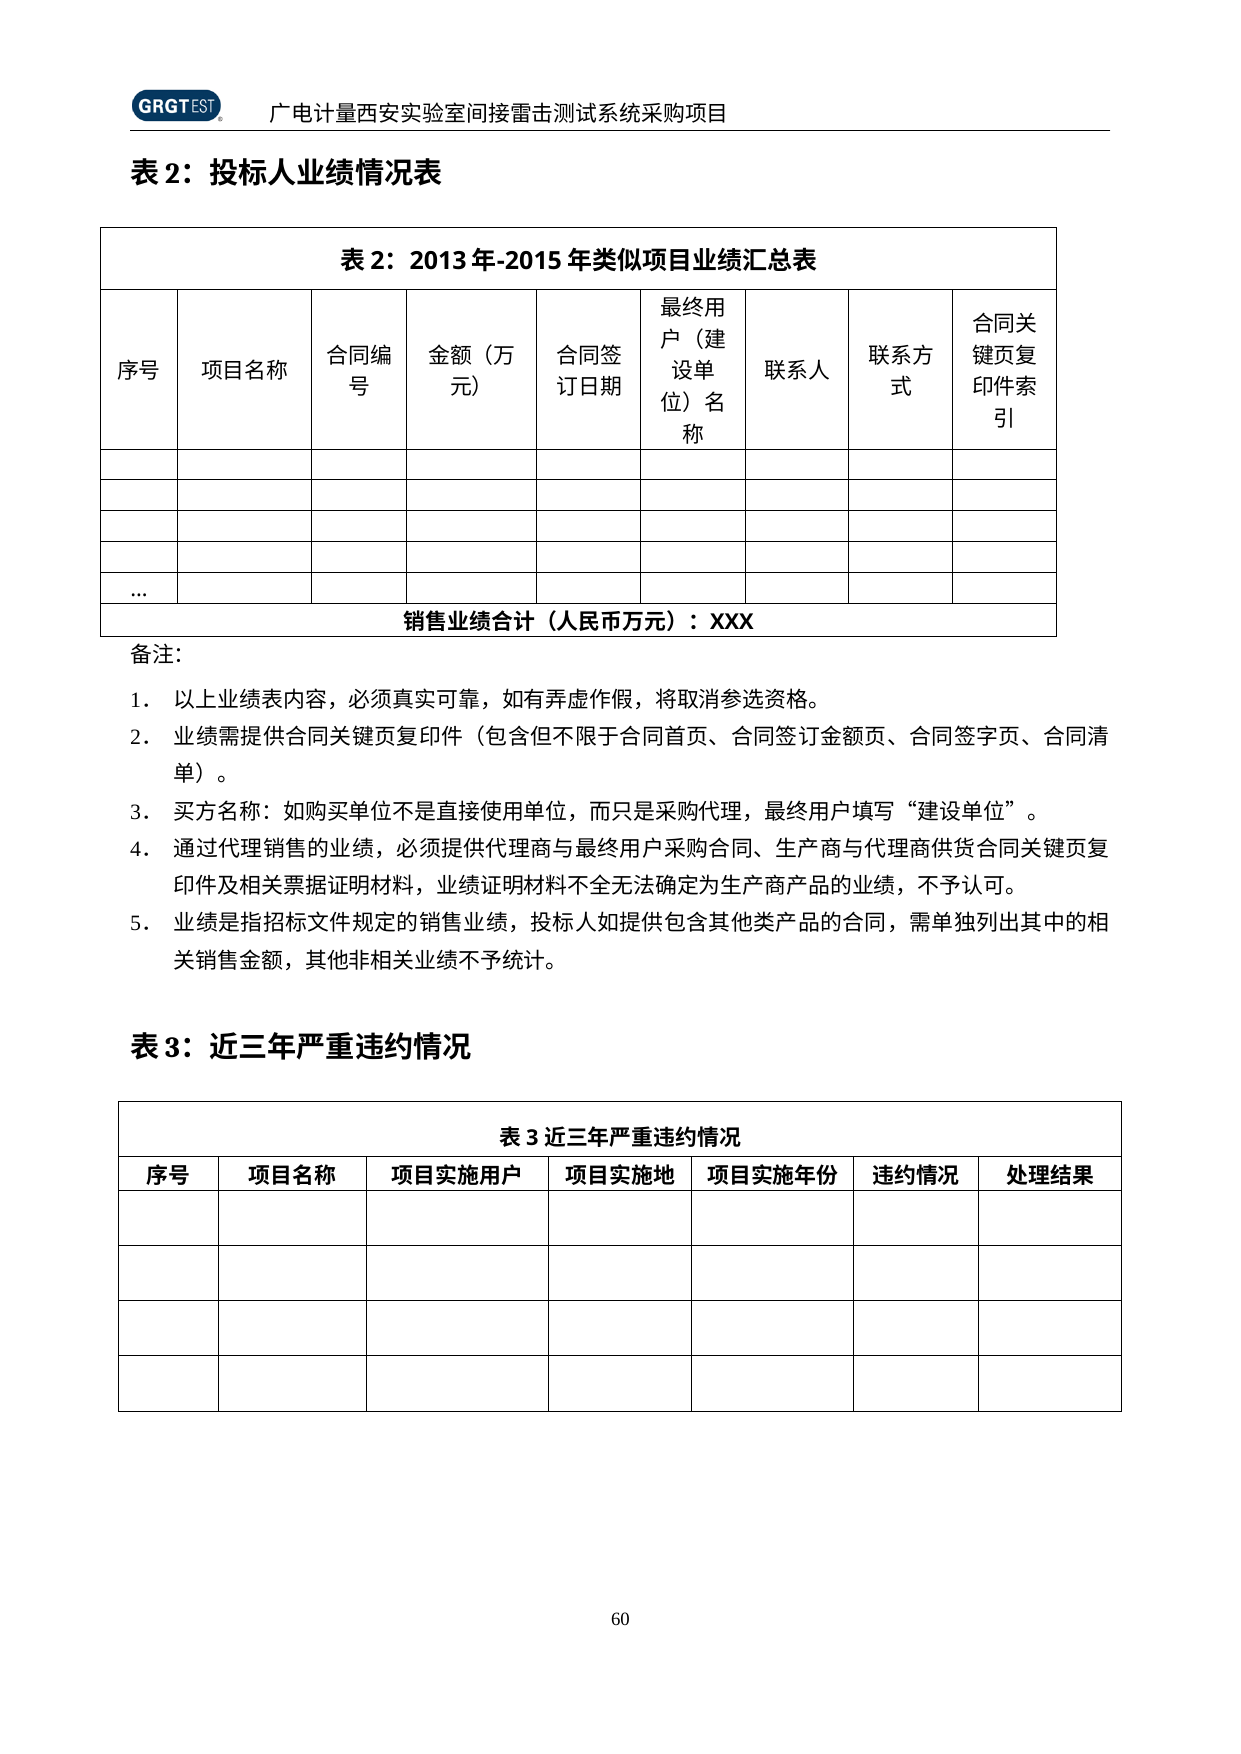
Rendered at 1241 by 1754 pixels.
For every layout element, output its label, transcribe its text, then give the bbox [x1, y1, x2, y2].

list 以上业绩表内容，必须真实可靠，如有弄虚作假，将取消参选资格。 [130, 682, 1110, 714]
table_cell [979, 1246, 1121, 1300]
table_header 表2：2013年-2015年类似项目业绩汇总表 [101, 228, 1056, 289]
table_cell [979, 1301, 1121, 1355]
table_cell [746, 573, 848, 603]
list 业绩需提供合同关键页复印件（包含但不限于合同首页、合同签订金额页、合同签字页、合同清单）。 [130, 719, 1110, 788]
table_cell [312, 511, 406, 541]
table_cell [746, 542, 848, 572]
table_cell [407, 511, 536, 541]
table_cell [953, 511, 1056, 541]
table_cell [407, 450, 536, 479]
table_cell [119, 1301, 218, 1355]
table_cell 违约情况 [854, 1157, 978, 1190]
table_cell [101, 480, 177, 510]
table_cell [641, 511, 745, 541]
table_cell [549, 1191, 691, 1245]
table_cell [367, 1246, 548, 1300]
table_cell 合同编号 [312, 290, 406, 448]
table_cell [312, 573, 406, 603]
table_cell [692, 1191, 853, 1245]
table_cell 项目实施用户 [367, 1157, 548, 1190]
list 通过代理销售的业绩，必须提供代理商与最终用户采购合同、生产商与代理商供货合同关键页复印件及相关票据证明材料，业绩证明材料不全无法确定为生产商产品的业绩，不予认可。 [130, 830, 1110, 900]
table_cell [979, 1191, 1121, 1245]
table_cell [119, 1246, 218, 1300]
table_cell [119, 1191, 218, 1245]
table_cell [178, 542, 311, 572]
table_cell 处理结果 [979, 1157, 1121, 1190]
table_header 表3 近三年严重违约情况 [119, 1102, 1121, 1156]
table_cell [849, 511, 952, 541]
picture [129, 88, 224, 122]
table_cell [537, 573, 640, 603]
table_cell [219, 1246, 366, 1300]
table_cell [692, 1356, 853, 1411]
table_cell [119, 1356, 218, 1411]
table_cell [367, 1301, 548, 1355]
table_cell [219, 1191, 366, 1245]
table_cell 最终用户（建设单位）名称 [641, 290, 745, 448]
table_cell [549, 1356, 691, 1411]
table_cell [101, 542, 177, 572]
table_cell … [101, 573, 177, 603]
list 业绩是指招标文件规定的销售业绩，投标人如提供包含其他类产品的合同，需单独列出其中的相关销售金额，其他非相关业绩不予统计。 [130, 905, 1110, 975]
table_cell [746, 511, 848, 541]
table_cell [407, 573, 536, 603]
table_cell 项目名称 [178, 290, 311, 448]
table_cell [953, 450, 1056, 479]
table_cell [312, 542, 406, 572]
table_cell [641, 542, 745, 572]
table_cell [641, 573, 745, 603]
table_cell [537, 542, 640, 572]
list 买方名称：如购买单位不是直接使用单位，而只是采购代理，最终用户填写“建设单位”。 [130, 793, 1110, 826]
table_cell [641, 450, 745, 479]
table_cell [854, 1301, 978, 1355]
table_cell [854, 1246, 978, 1300]
subtitle 表3：近三年严重违约情况 [130, 1012, 1110, 1077]
table_cell [746, 480, 848, 510]
table_cell 序号 [101, 290, 177, 448]
table_cell [549, 1246, 691, 1300]
table_cell [537, 450, 640, 479]
table_cell 金额（万元） [407, 290, 536, 448]
table_cell [746, 450, 848, 479]
table_cell [953, 480, 1056, 510]
table_cell [407, 542, 536, 572]
table_cell [101, 450, 177, 479]
table_cell [101, 511, 177, 541]
subtitle 表2：投标人业绩情况表 [130, 138, 1110, 203]
table_cell [178, 573, 311, 603]
table_cell [312, 450, 406, 479]
table_cell [537, 511, 640, 541]
table_cell 合同签订日期 [537, 290, 640, 448]
table_cell [953, 542, 1056, 572]
table_cell 合同关键页复印件索引 [953, 290, 1056, 448]
text 备注： [130, 637, 1110, 669]
table_cell 序号 [119, 1157, 218, 1190]
table_cell 项目实施地 [549, 1157, 691, 1190]
table_cell [407, 480, 536, 510]
table_cell [849, 573, 952, 603]
table_cell [953, 573, 1056, 603]
table_cell [549, 1301, 691, 1355]
table_cell [367, 1191, 548, 1245]
table_cell [849, 542, 952, 572]
table_cell [692, 1246, 853, 1300]
table_cell [849, 450, 952, 479]
table_cell [367, 1356, 548, 1411]
table_cell [178, 511, 311, 541]
table_cell [178, 480, 311, 510]
table_cell [849, 480, 952, 510]
table_cell 联系人 [746, 290, 848, 448]
table_cell [641, 480, 745, 510]
table_cell 项目实施年份 [692, 1157, 853, 1190]
table_cell [692, 1301, 853, 1355]
table_cell [219, 1301, 366, 1355]
table_cell 项目名称 [219, 1157, 366, 1190]
table_cell 联系方式 [849, 290, 952, 448]
table_cell [537, 480, 640, 510]
table_cell [979, 1356, 1121, 1411]
table_cell [219, 1356, 366, 1411]
table_cell [854, 1356, 978, 1411]
table_cell 销售业绩合计（人民币万元）：XXX [101, 604, 1056, 636]
table_cell [312, 480, 406, 510]
table_cell [854, 1191, 978, 1245]
table_cell [178, 450, 311, 479]
